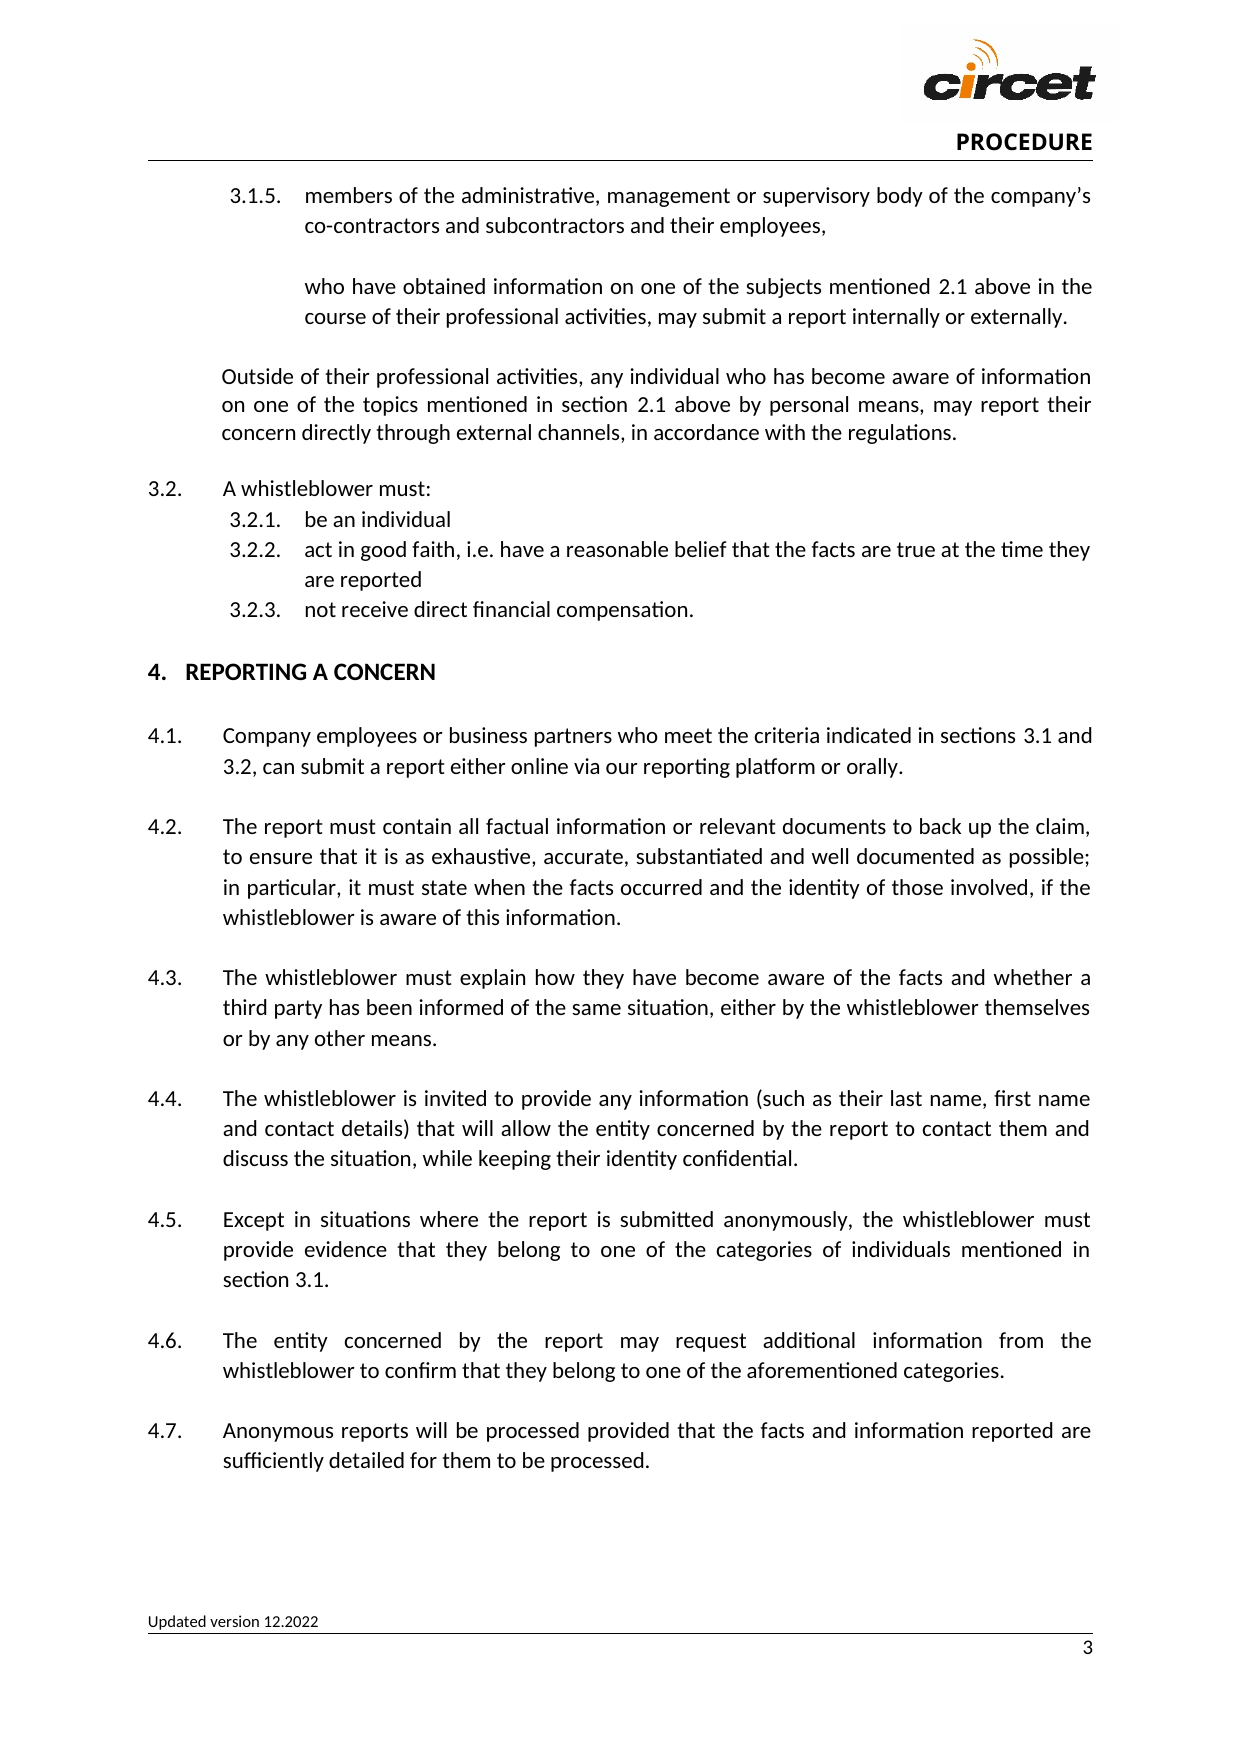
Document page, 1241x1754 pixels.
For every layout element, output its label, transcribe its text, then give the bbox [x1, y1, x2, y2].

list The whistleblower is invited to provide any information (such as their last name, first name and contact details) that will allow the entity concerned by the report to contact them and discuss the situation, while keeping their identity confidential. [148, 1084, 1093, 1173]
picture [900, 25, 1120, 123]
list Company employees or business partners who meet the criteria indicated in sections 3.1 and 3.2, can submit a report either online via our reporting platform or orally. [148, 722, 1093, 780]
list The report must contain all factual information or relevant documents to back up the claim, to ensure that it is as exhaustive, accurate, substantiated and well documented as possible; in particular, it must state when the facts occurred and the identity of those involved, if the whistleblower is aware of this information. [148, 812, 1093, 931]
list A whistleblower must: [148, 474, 1093, 503]
list who have obtained information on one of the subjects mentioned 2.1 above in the course of their professional activities, may submit a report internally or externally. [304, 272, 1093, 330]
list REPORTING A CONCERN [148, 656, 1093, 686]
list act in good faith, i.e. have a reasonable belief that the facts are true at the time they are reported [229, 535, 1093, 593]
list The whistleblower must explain how they have become aware of the facts and whether a third party has been informed of the same situation, either by the whistleblower themselves or by any other means. [148, 963, 1093, 1052]
list Except in situations where the report is submitted anonymously, the whistleblower must provide evidence that they belong to one of the categories of individuals mentioned in section 3.1. [148, 1205, 1093, 1293]
list not receive direct financial compensation. [229, 595, 1093, 623]
list The entity concerned by the report may request additional information from the whistleblower to confirm that they belong to one of the aforementioned categories. [148, 1326, 1093, 1384]
list members of the administrative, management or supervisory body of the company’s co-contractors and subcontractors and their employees, [229, 181, 1093, 239]
list Outside of their professional activities, any individual who has become aware of information on one of the topics mentioned in section 2.1 above by personal means, may report their concern directly through external channels, in accordance with the regulations. [221, 362, 1093, 447]
list Anonymous reports will be processed provided that the facts and information reported are sufficiently detailed for them to be processed. [148, 1416, 1093, 1475]
list be an individual [229, 505, 1093, 533]
